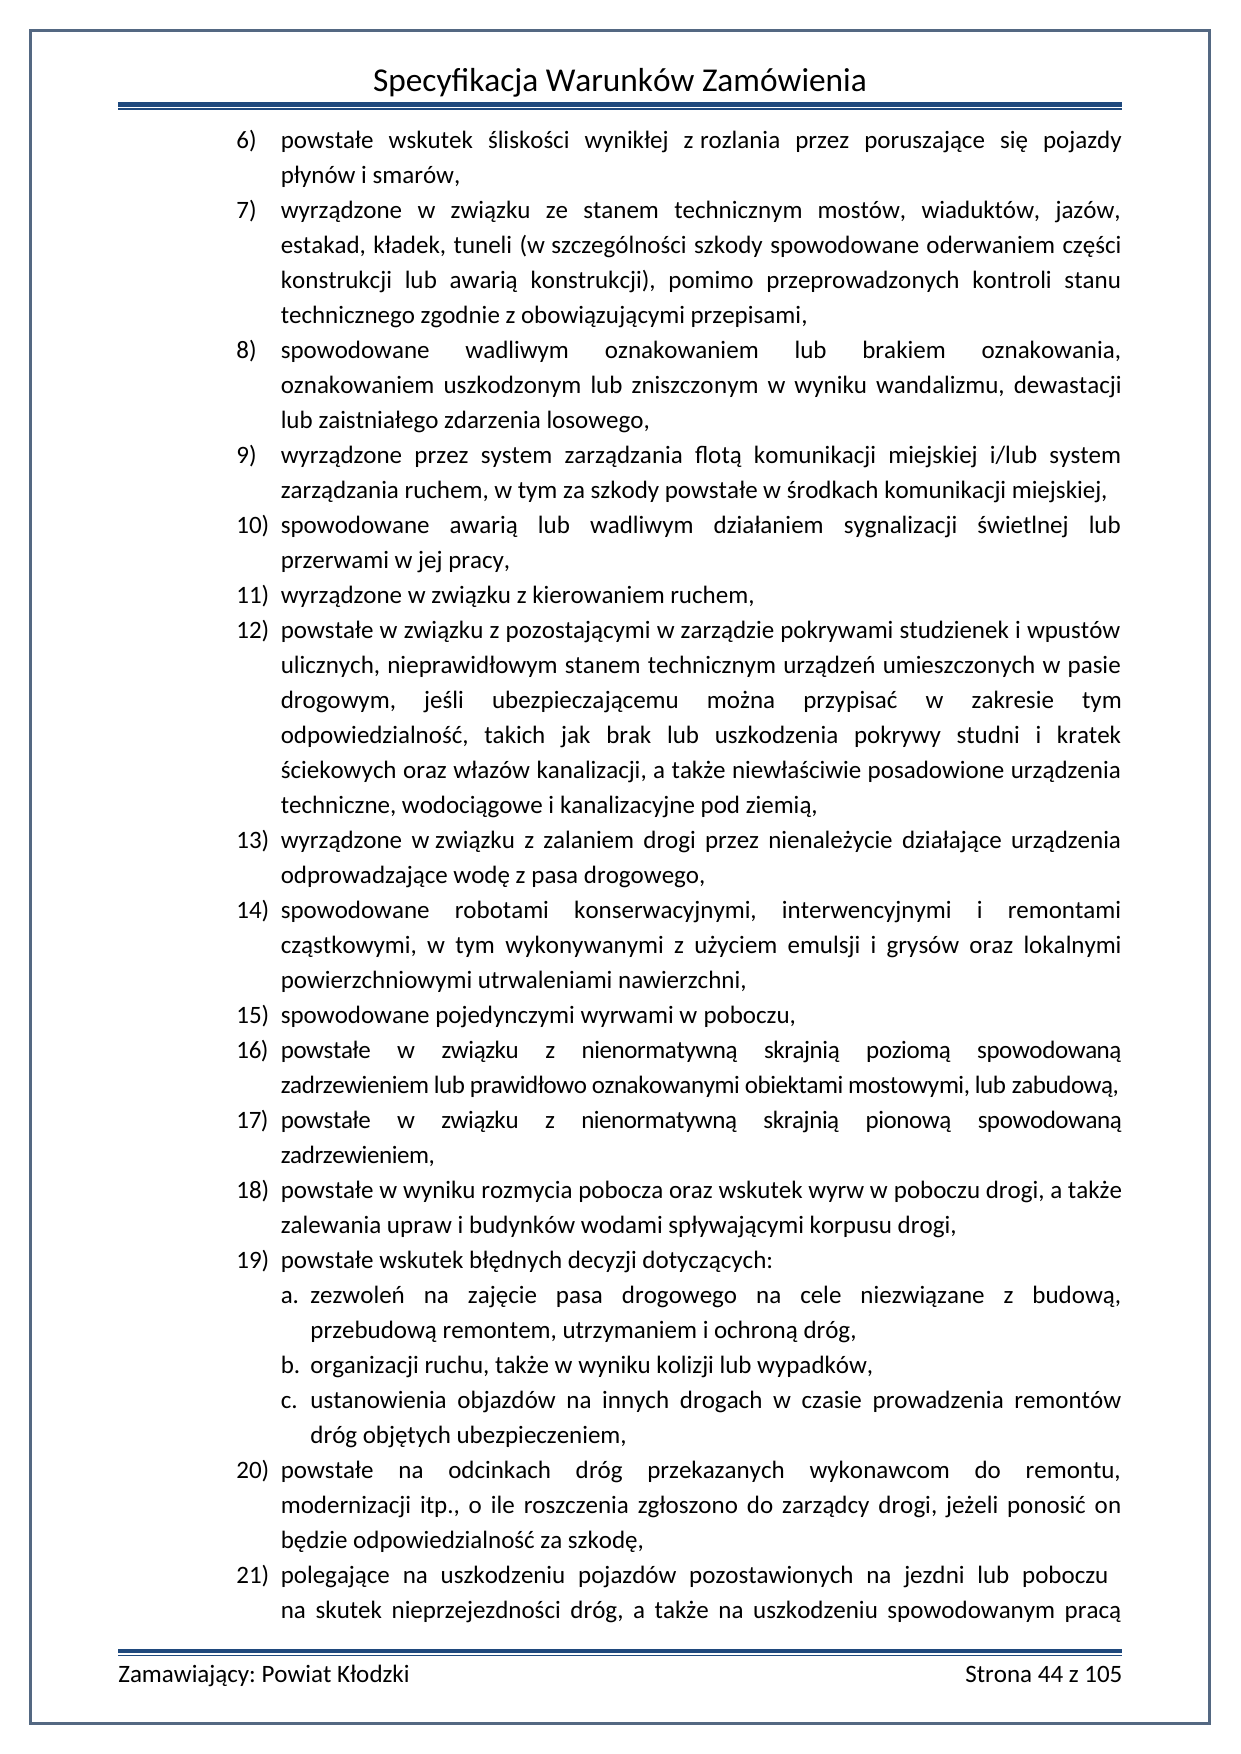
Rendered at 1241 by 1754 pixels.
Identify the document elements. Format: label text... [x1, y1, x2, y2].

list spowodowane wadliwym oznakowaniem lub brakiem oznakowania, oznakowaniem uszkodzonym lub zniszczonym w wyniku wandalizmu, dewastacji lub zaistniałego zdarzenia losowego, [236, 334, 1122, 434]
list powstałe wskutek błędnych decyzji dotyczących: [236, 1244, 1122, 1274]
list powstałe w wyniku rozmycia pobocza oraz wskutek wyrw w poboczu drogi, a także zalewania upraw i budynków wodami spływającymi korpusu drogi, [236, 1174, 1122, 1239]
list wyrządzone w związku z kierowaniem ruchem, [236, 579, 1122, 609]
list powstałe w związku z pozostającymi w zarządzie pokrywami studzienek i wpustów ulicznych, nieprawidłowym stanem technicznym urządzeń umieszczonych w pasie drogowym, jeśli ubezpieczającemu można przypisać w zakresie tym odpowiedzialność, takich jak brak lub uszkodzenia pokrywy studni i kratek ściekowych oraz włazów kanalizacji, a także niewłaściwie posadowione urządzenia techniczne, wodociągowe i kanalizacyjne pod ziemią, [236, 614, 1122, 819]
list powstałe wskutek śliskości wynikłej z rozlania przez poruszające się pojazdy płynów i smarów, [236, 124, 1122, 189]
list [236, 1559, 1122, 1624]
list wyrządzone w związku ze stanem technicznym mostów, wiaduktów, jazów, estakad, kładek, tuneli (w szczególności szkody spowodowane oderwaniem części konstrukcji lub awarią konstrukcji), pomimo przeprowadzonych kontroli stanu technicznego zgodnie z obowiązującymi przepisami, [236, 194, 1122, 329]
list powstałe na odcinkach dróg przekazanych wykonawcom do remontu, modernizacji itp., o ile roszczenia zgłoszono do zarządcy drogi, jeżeli ponosić on będzie odpowiedzialność za szkodę, [236, 1454, 1122, 1554]
list spowodowane awarią lub wadliwym działaniem sygnalizacji świetlnej lub przerwami w jej pracy, [236, 509, 1122, 574]
list spowodowane pojedynczymi wyrwami w poboczu, [236, 999, 1122, 1029]
list powstałe w związku z nienormatywną skrajnią pionową spowodowaną zadrzewieniem, [236, 1104, 1122, 1169]
list powstałe w związku z nienormatywną skrajnią poziomą spowodowaną zadrzewieniem lub prawidłowo oznakowanymi obiektami mostowymi, lub zabudową, [236, 1034, 1122, 1099]
list spowodowane robotami konserwacyjnymi, interwencyjnymi i remontami cząstkowymi, w tym wykonywanymi z użyciem emulsji i grysów oraz lokalnymi powierzchniowymi utrwaleniami nawierzchni, [236, 894, 1122, 994]
list wyrządzone przez system zarządzania flotą komunikacji miejskiej i/lub system zarządzania ruchem, w tym za szkody powstałe w środkach komunikacji miejskiej, [236, 439, 1122, 504]
list zezwoleń na zajęcie pasa drogowego na cele niezwiązane z budową, przebudową remontem, utrzymaniem i ochroną dróg, [281, 1279, 1122, 1344]
list wyrządzone w związku z zalaniem drogi przez nienależycie działające urządzenia odprowadzające wodę z pasa drogowego, [236, 824, 1122, 889]
list ustanowienia objazdów na innych drogach w czasie prowadzenia remontów dróg objętych ubezpieczeniem, [281, 1384, 1122, 1449]
list organizacji ruchu, także w wyniku kolizji lub wypadków, [281, 1349, 1122, 1379]
